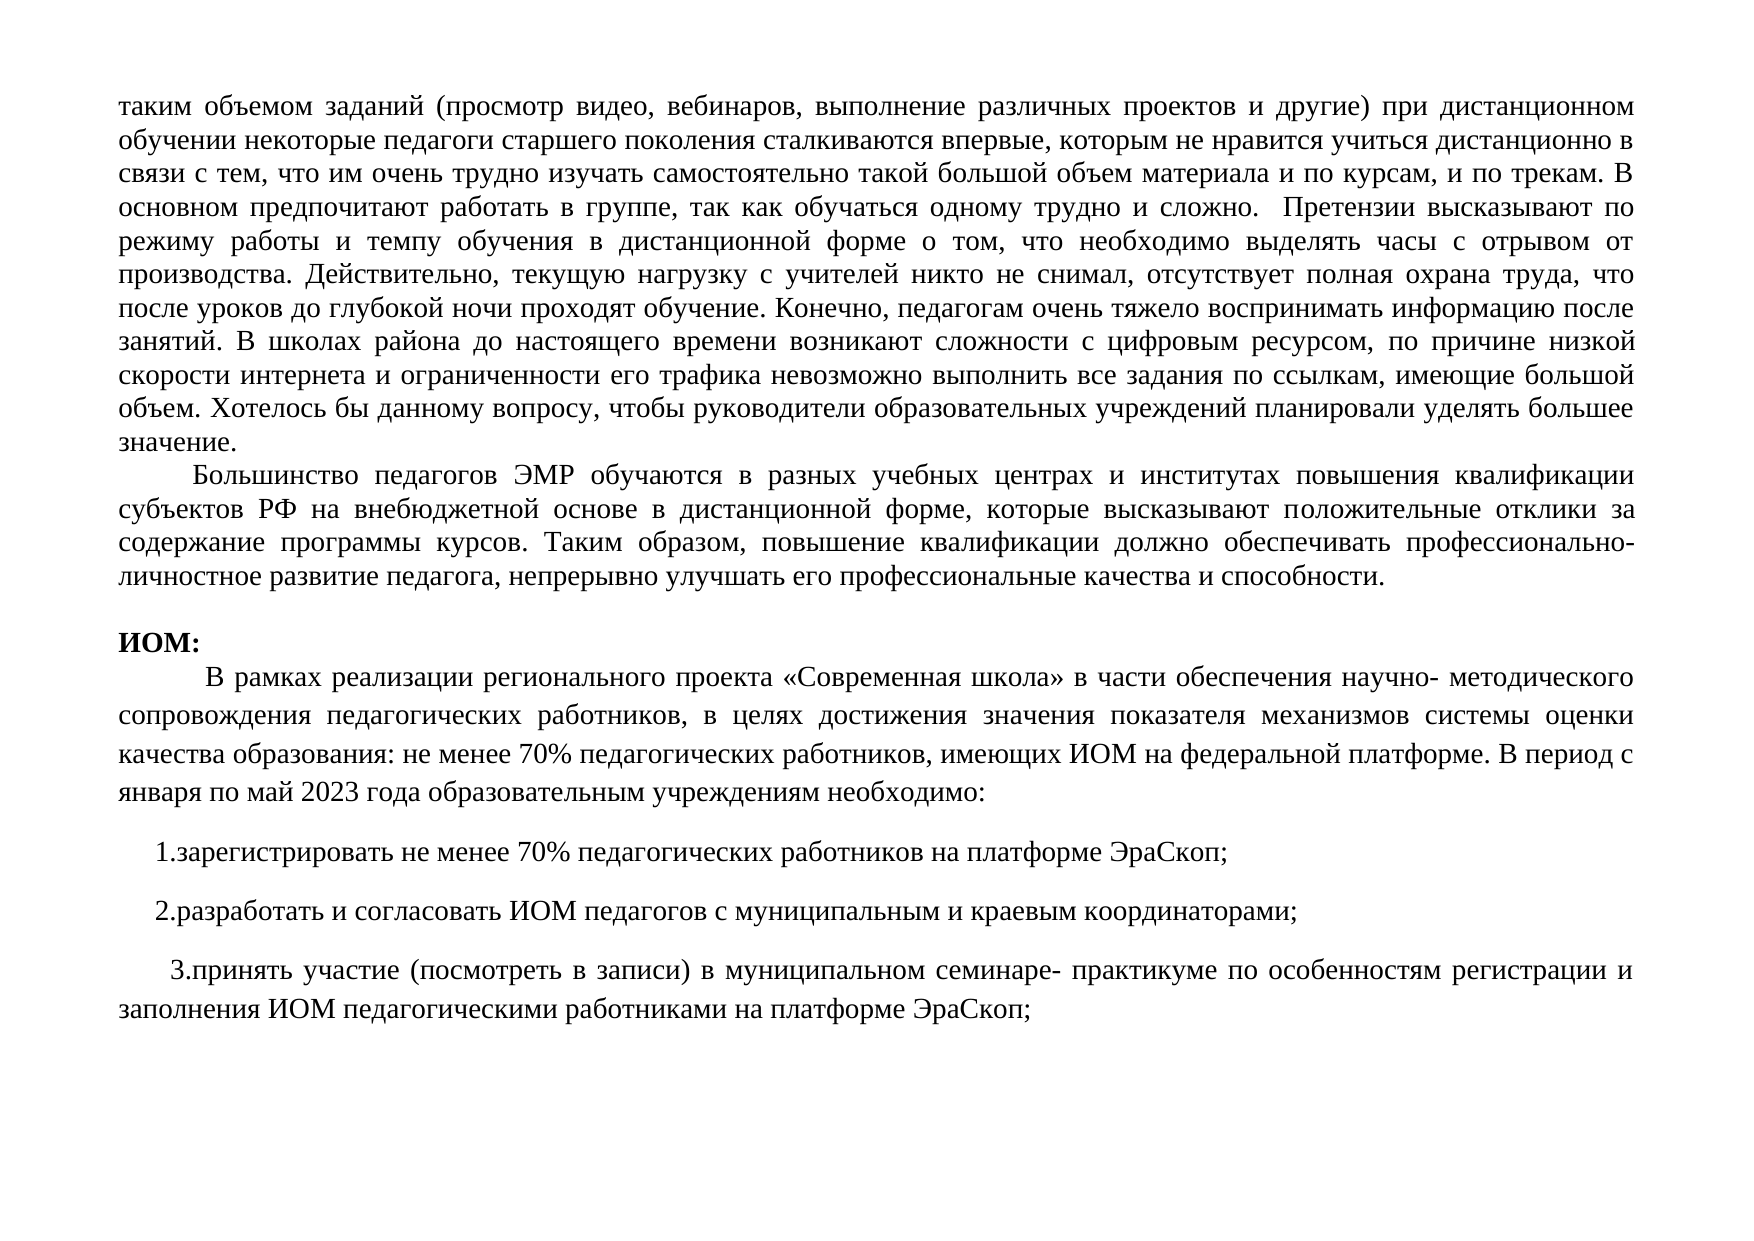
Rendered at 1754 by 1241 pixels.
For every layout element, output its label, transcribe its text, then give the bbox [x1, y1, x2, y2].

text ИОМ: [118, 625, 1636, 659]
text 3.принять участие (посмотреть в записи) в муниципальном семинаре- практикуме по особенностям регистрации и заполнения ИОМ педагогическими работниками на платформе ЭраСкоп; [118, 952, 1636, 1024]
text 1.зарегистрировать не менее 70% педагогических работников на платформе ЭраСкоп; [118, 834, 1636, 867]
text В рамках реализации регионального проекта «Современная школа» в части обеспечения научно- методического сопровождения педагогических работников, в целях достижения значения показателя механизмов системы оценки качества образования: не менее 70% педагогических работников, имеющих ИОМ на федеральной платформе. В период с января по май 2023 года образовательным учреждениям необходимо: [118, 659, 1636, 808]
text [118, 88, 1636, 457]
text 2.разработать и согласовать ИОМ педагогов с муниципальным и краевым координаторами; [118, 893, 1636, 927]
text Большинство педагогов ЭМР обучаются в разных учебных центрах и институтах повышения квалификации субъектов РФ на внебюджетной основе в дистанционной форме, которые высказывают положительные отклики за содержание программы курсов. Таким образом, повышение квалификации должно обеспечивать профессионально-личностное развитие педагога, непрерывно улучшать его профессиональные качества и способности. [118, 457, 1636, 592]
